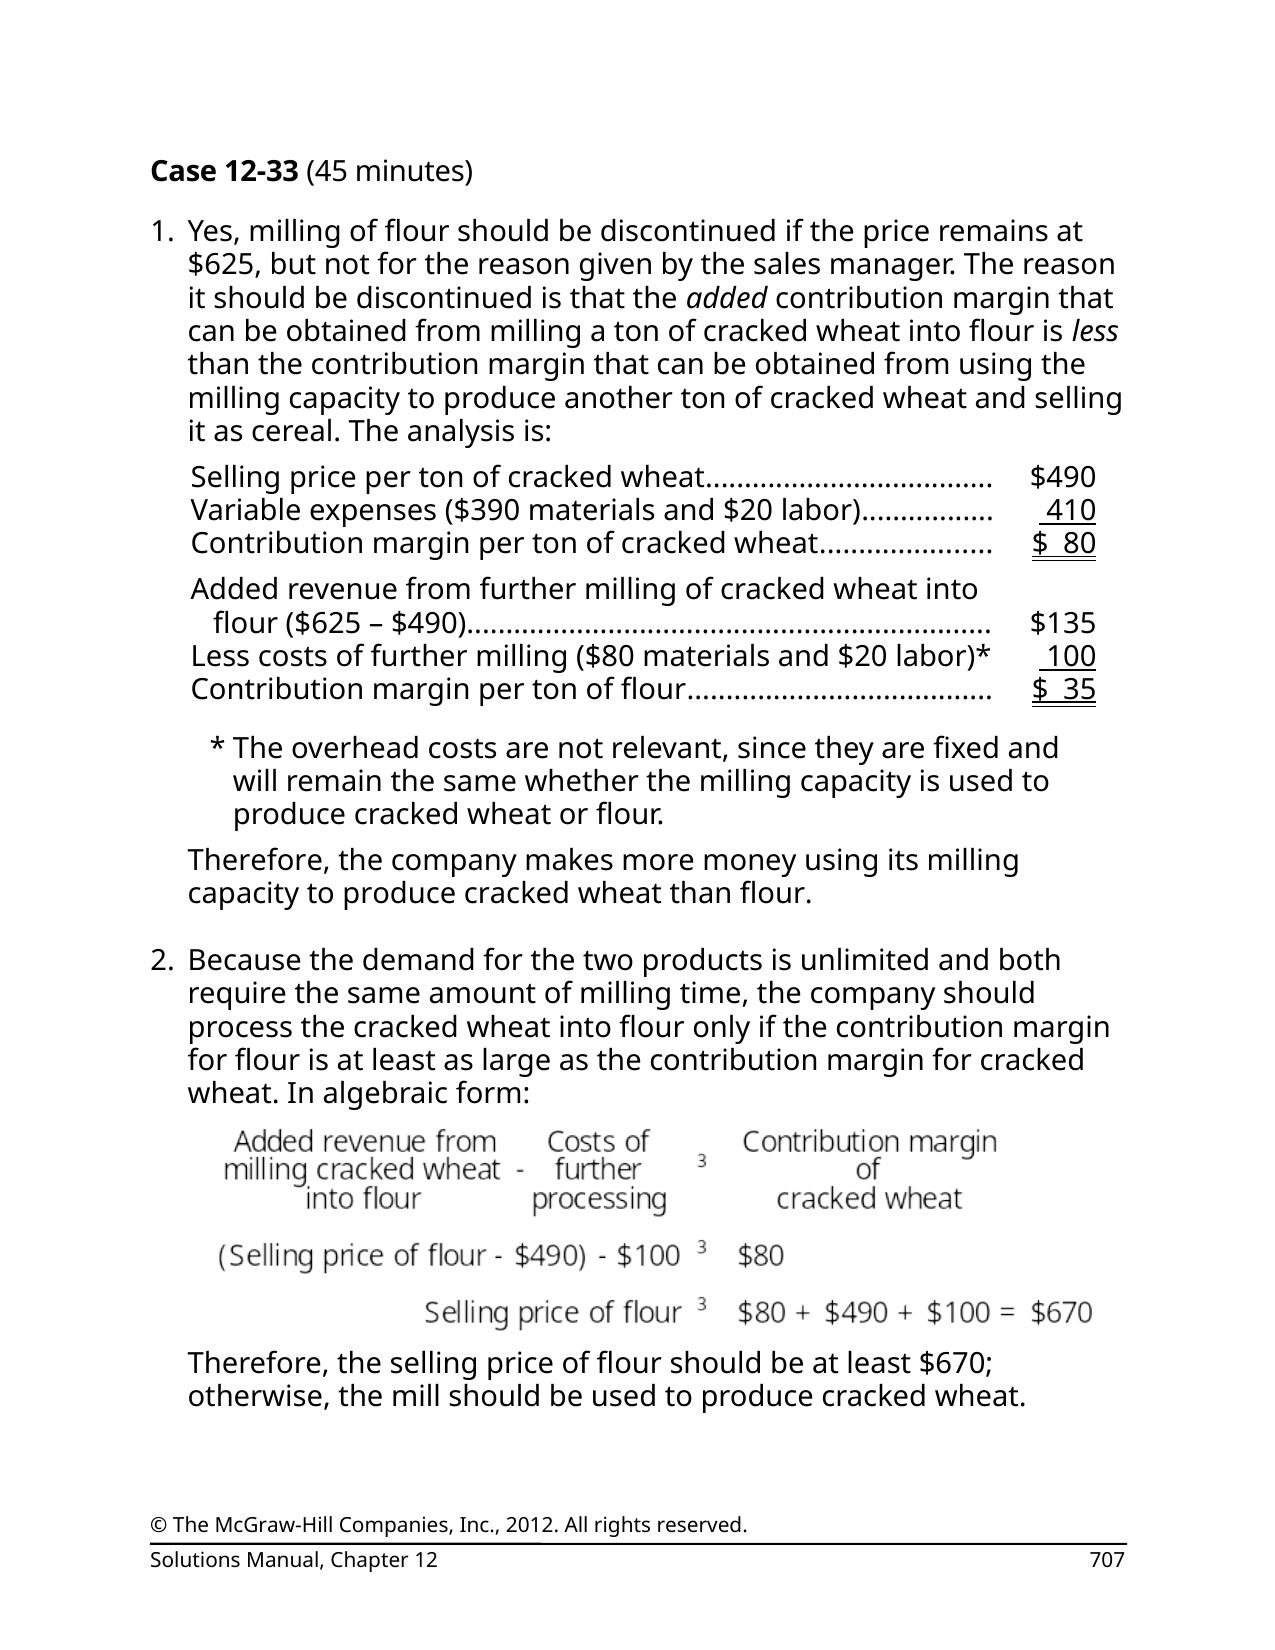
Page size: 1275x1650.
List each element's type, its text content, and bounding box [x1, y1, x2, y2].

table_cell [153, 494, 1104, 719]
text Therefore, the selling price of flour should be at least $670; otherwise, the mill should be used to produce cracked wheat. [150, 1346, 1125, 1413]
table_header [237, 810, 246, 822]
text Case 12-33 (45 minutes) [150, 150, 1125, 190]
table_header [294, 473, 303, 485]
text 2. Because the demand for the two products is unlimited and both require the same amount of milling time, the company should process the cracked wheat into flour only if the contribution margin for flour is at least as large as the contribution margin for cracked wheat. In algebraic form: [150, 944, 1125, 1111]
text Therefore, the company makes more money using its milling capacity to produce cracked wheat than flour. [150, 844, 1125, 911]
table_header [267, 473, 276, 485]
text 1. Yes, milling of flour should be discontinued if the price remains at $625, but not for the reason given by the sales manager. The reason it should be discontinued is that the added contribution margin that can be obtained from milling a ton of cracked wheat into flour is less than the contribution margin that can be obtained from using the milling capacity to produce another ton of cracked wheat and selling it as cereal. The analysis is: [150, 215, 1125, 448]
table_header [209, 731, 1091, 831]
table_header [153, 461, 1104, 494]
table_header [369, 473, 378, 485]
